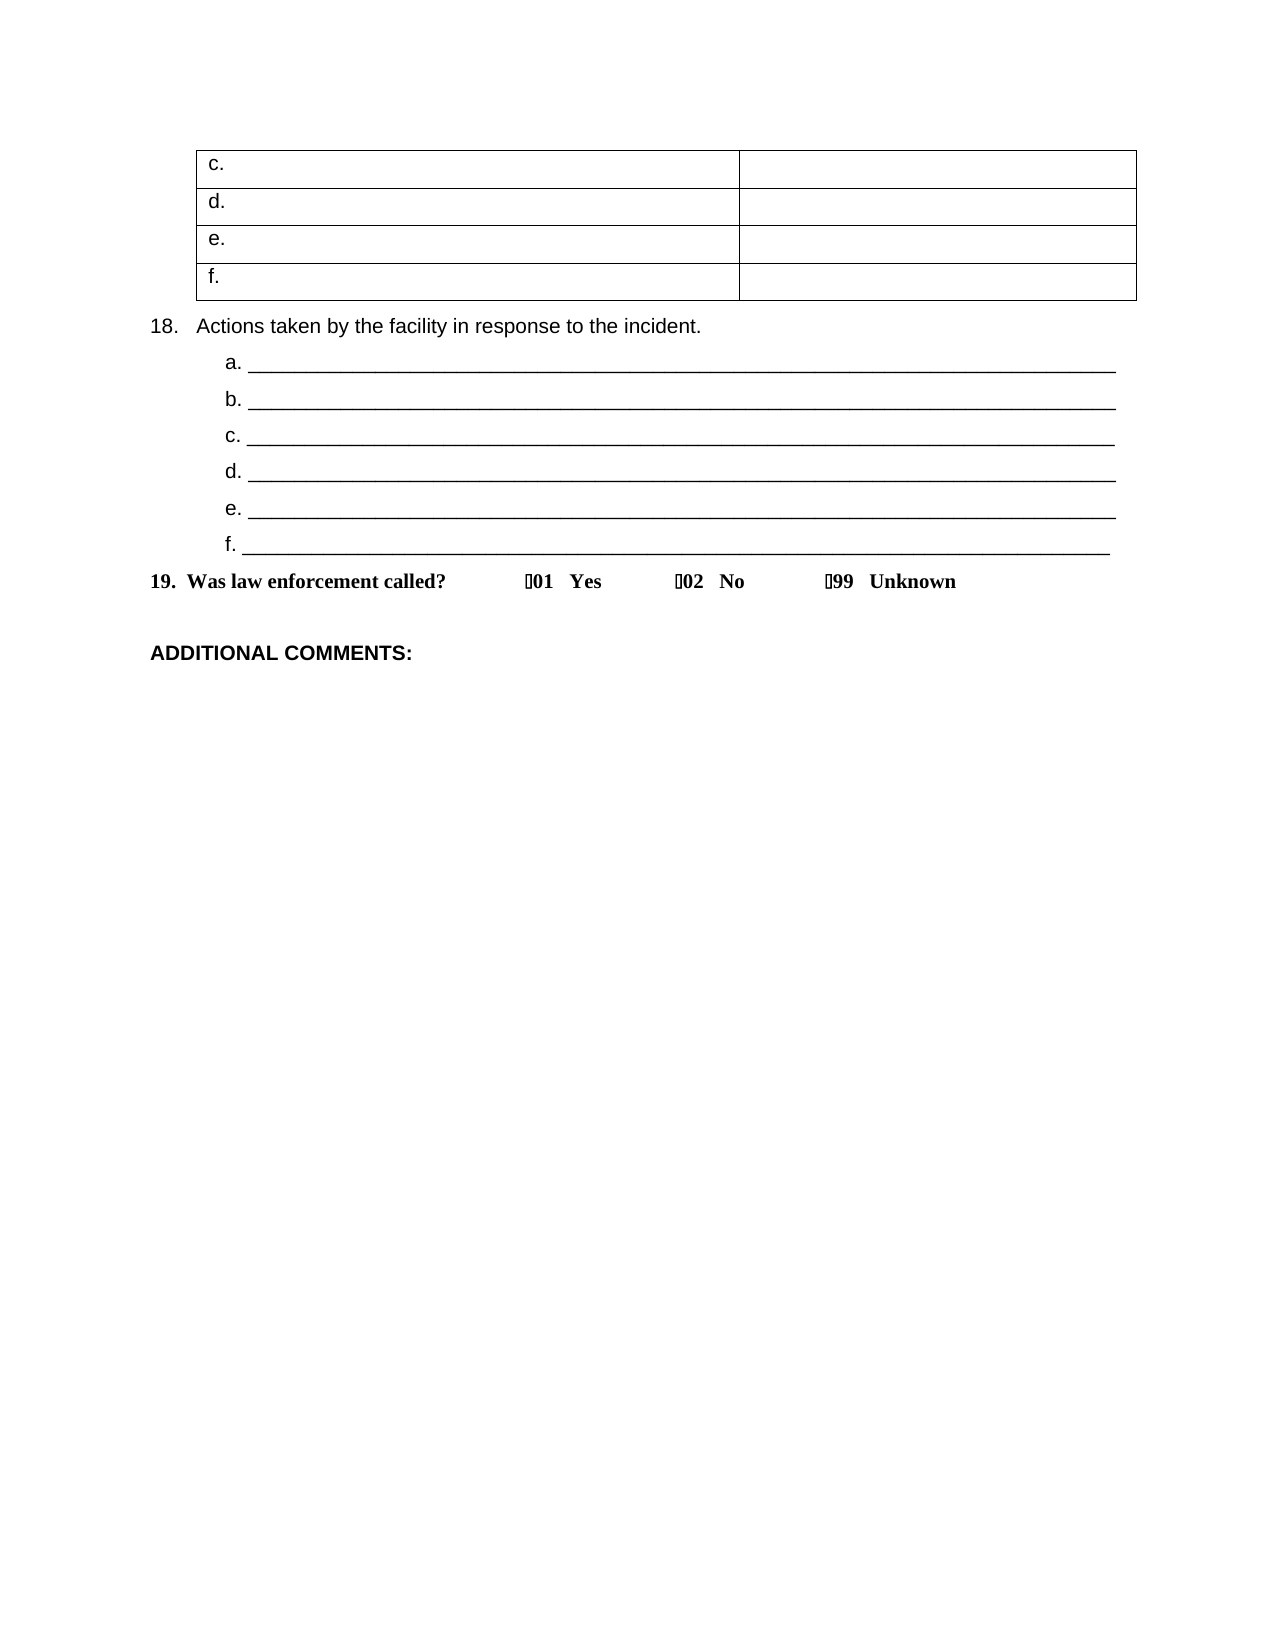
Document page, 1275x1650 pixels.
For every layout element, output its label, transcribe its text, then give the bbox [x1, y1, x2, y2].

text f. ___________________________________________________________________________ [150, 532, 1125, 556]
table_cell [740, 189, 1136, 225]
text 18. Actions taken by the facility in response to the incident. [150, 313, 1125, 337]
table_cell [740, 151, 1136, 187]
table_cell d. [197, 189, 739, 225]
table_cell [740, 264, 1136, 300]
text c. ___________________________________________________________________________ [150, 423, 1125, 447]
table_cell c. [197, 151, 739, 187]
table_cell f. [197, 264, 739, 300]
text d. ___________________________________________________________________________ [150, 459, 1125, 483]
text b. ___________________________________________________________________________ [150, 386, 1125, 410]
text a. ___________________________________________________________________________ [150, 350, 1125, 374]
title 19. Was law enforcement called? 01 Yes 02 No 99 Unknown [150, 569, 1125, 617]
table_cell e. [197, 226, 739, 262]
text e. ___________________________________________________________________________ [150, 496, 1125, 520]
text ADDITIONAL COMMENTS: [150, 641, 1125, 665]
table_cell [740, 226, 1136, 262]
